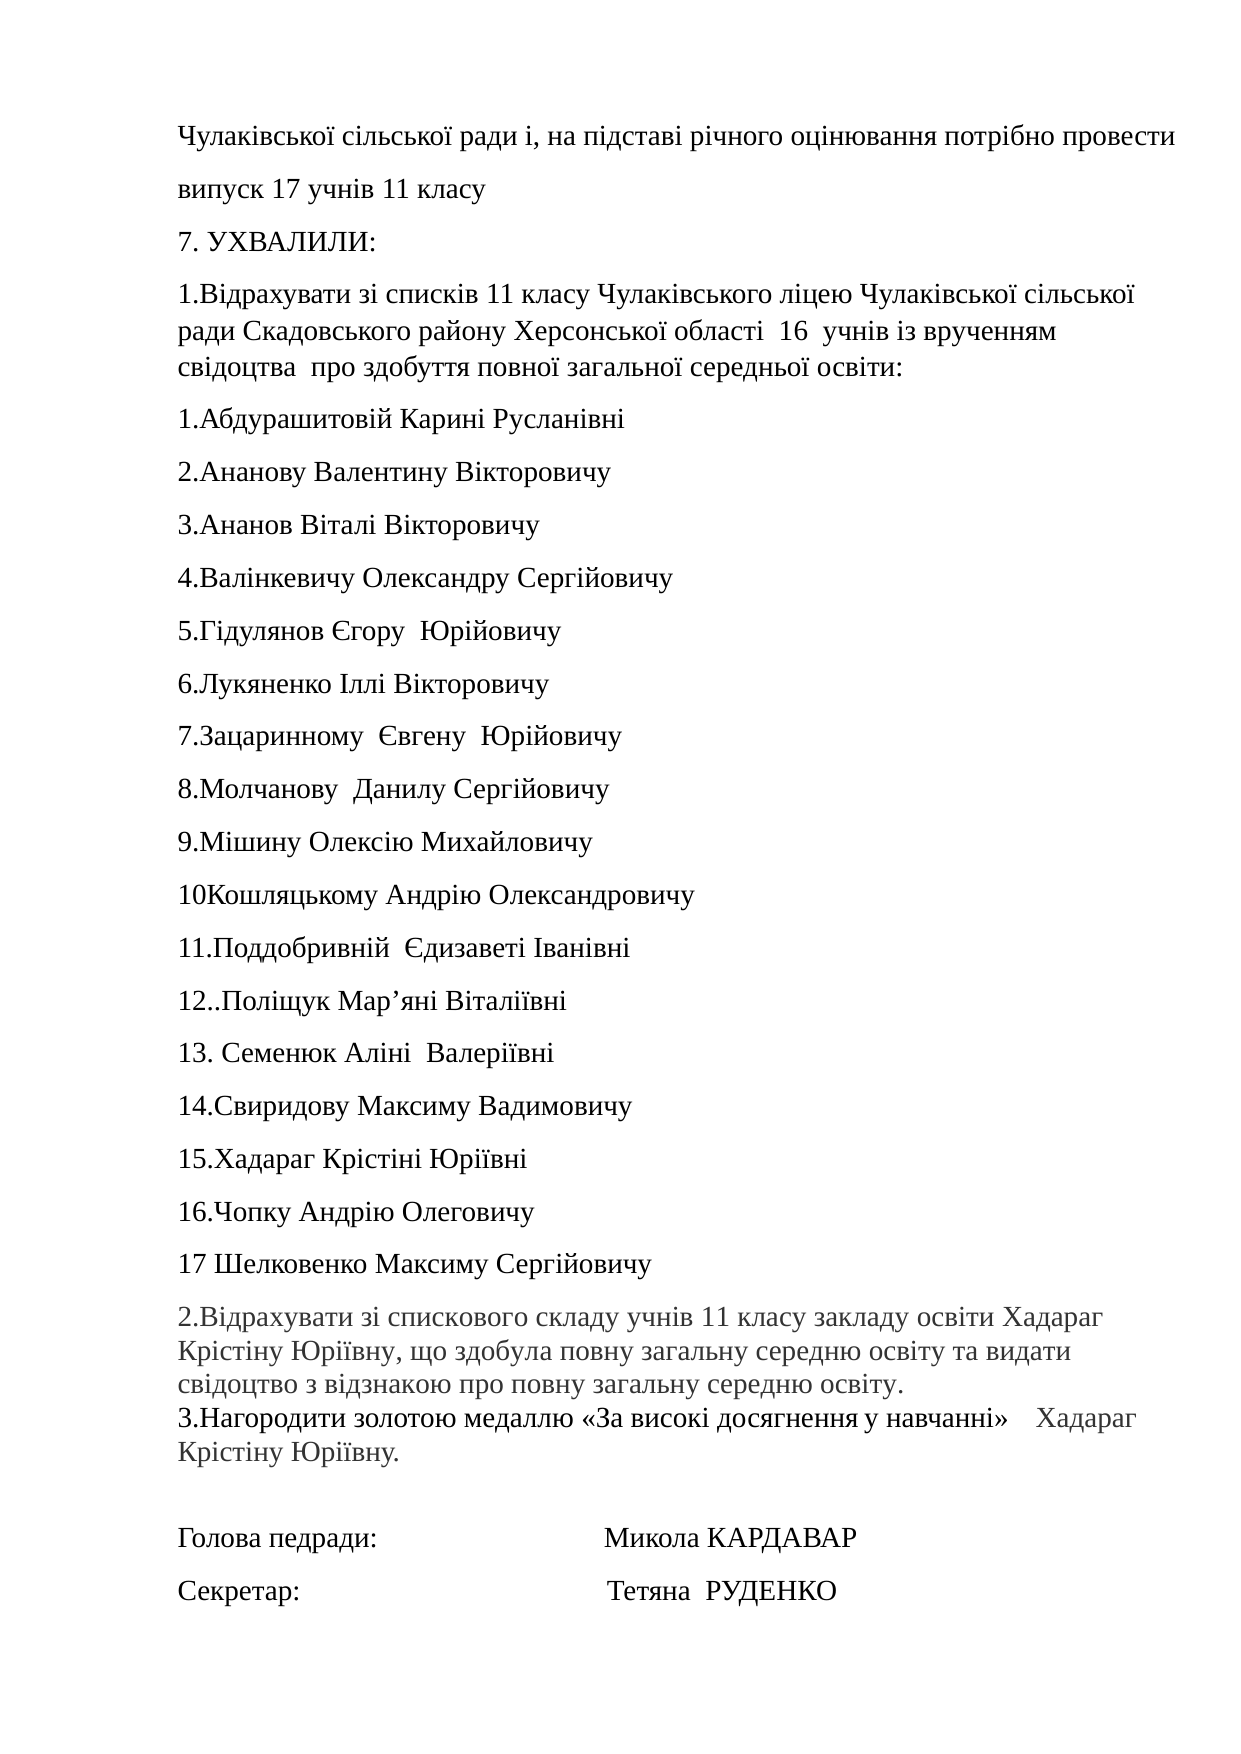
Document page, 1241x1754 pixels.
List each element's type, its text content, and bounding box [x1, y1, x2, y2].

text випуск 17 учнів 11 класу [177, 171, 1181, 204]
text 1.Відрахувати зі списків 11 класу Чулаківського ліцею Чулаківської сільської ради Скадовського району Херсонської області 16 учнів із врученням свідоцтва про здобуття повної загальної середньої освіти: [177, 277, 1181, 382]
text 15.Хадараг Крістіні Юріївні [177, 1141, 1181, 1174]
text 7.Зацаринному Євгену Юрійовичу [177, 718, 1181, 752]
text 7. УХВАЛИЛИ: [177, 224, 1181, 257]
text 8.Молчанову Данилу Сергійовичу [177, 771, 1181, 805]
text 14.Свиридову Максиму Вадимовичу [177, 1088, 1181, 1122]
list 3.Нагородити золотою медаллю «За високі досягнення у навчанні» Хадараг Крістіну Юріївну. [177, 1400, 1168, 1467]
text 10Кошляцькому Андрію Олександровичу [177, 877, 1181, 911]
text 16.Чопку Андрію Олеговичу [177, 1194, 1181, 1227]
text 3.Ананов Віталі Вікторовичу [177, 507, 1181, 541]
text 13. Семенюк Аліні Валеріївні [177, 1035, 1181, 1069]
text 2.Відрахувати зі спискового складу учнів 11 класу закладу освіти Хадараг Крістіну Юріївну, що здобула повну загальну середню освіту та видати свідоцтво з відзнакою про повну загальну середню освіту. [177, 1299, 1181, 1400]
text Чулаківської сільської ради і, на підставі річного оцінювання потрібно провести [177, 118, 1181, 152]
text 4.Валінкевичу Олександру Сергійовичу [177, 560, 1181, 594]
text 9.Мішину Олексію Михайловичу [177, 824, 1181, 858]
text 11.Поддобривній Єдизаветі Іванівні [177, 930, 1181, 963]
text 12..Поліщук Мар’яні Віталіївні [177, 983, 1181, 1016]
text Голова педради: Микола КАРДАВАР [177, 1520, 1181, 1554]
text Секретар: Тетяна РУДЕНКО [177, 1573, 1181, 1606]
text 2.Ананову Валентину Вікторовичу [177, 454, 1181, 488]
text 17 Шелковенко Максиму Сергійовичу [177, 1247, 1181, 1280]
text 5.Гідулянов Єгору Юрійовичу [177, 613, 1181, 646]
text 6.Лукяненко Іллі Вікторовичу [177, 666, 1181, 699]
text 1.Абдурашитовій Карині Русланівні [177, 402, 1181, 435]
